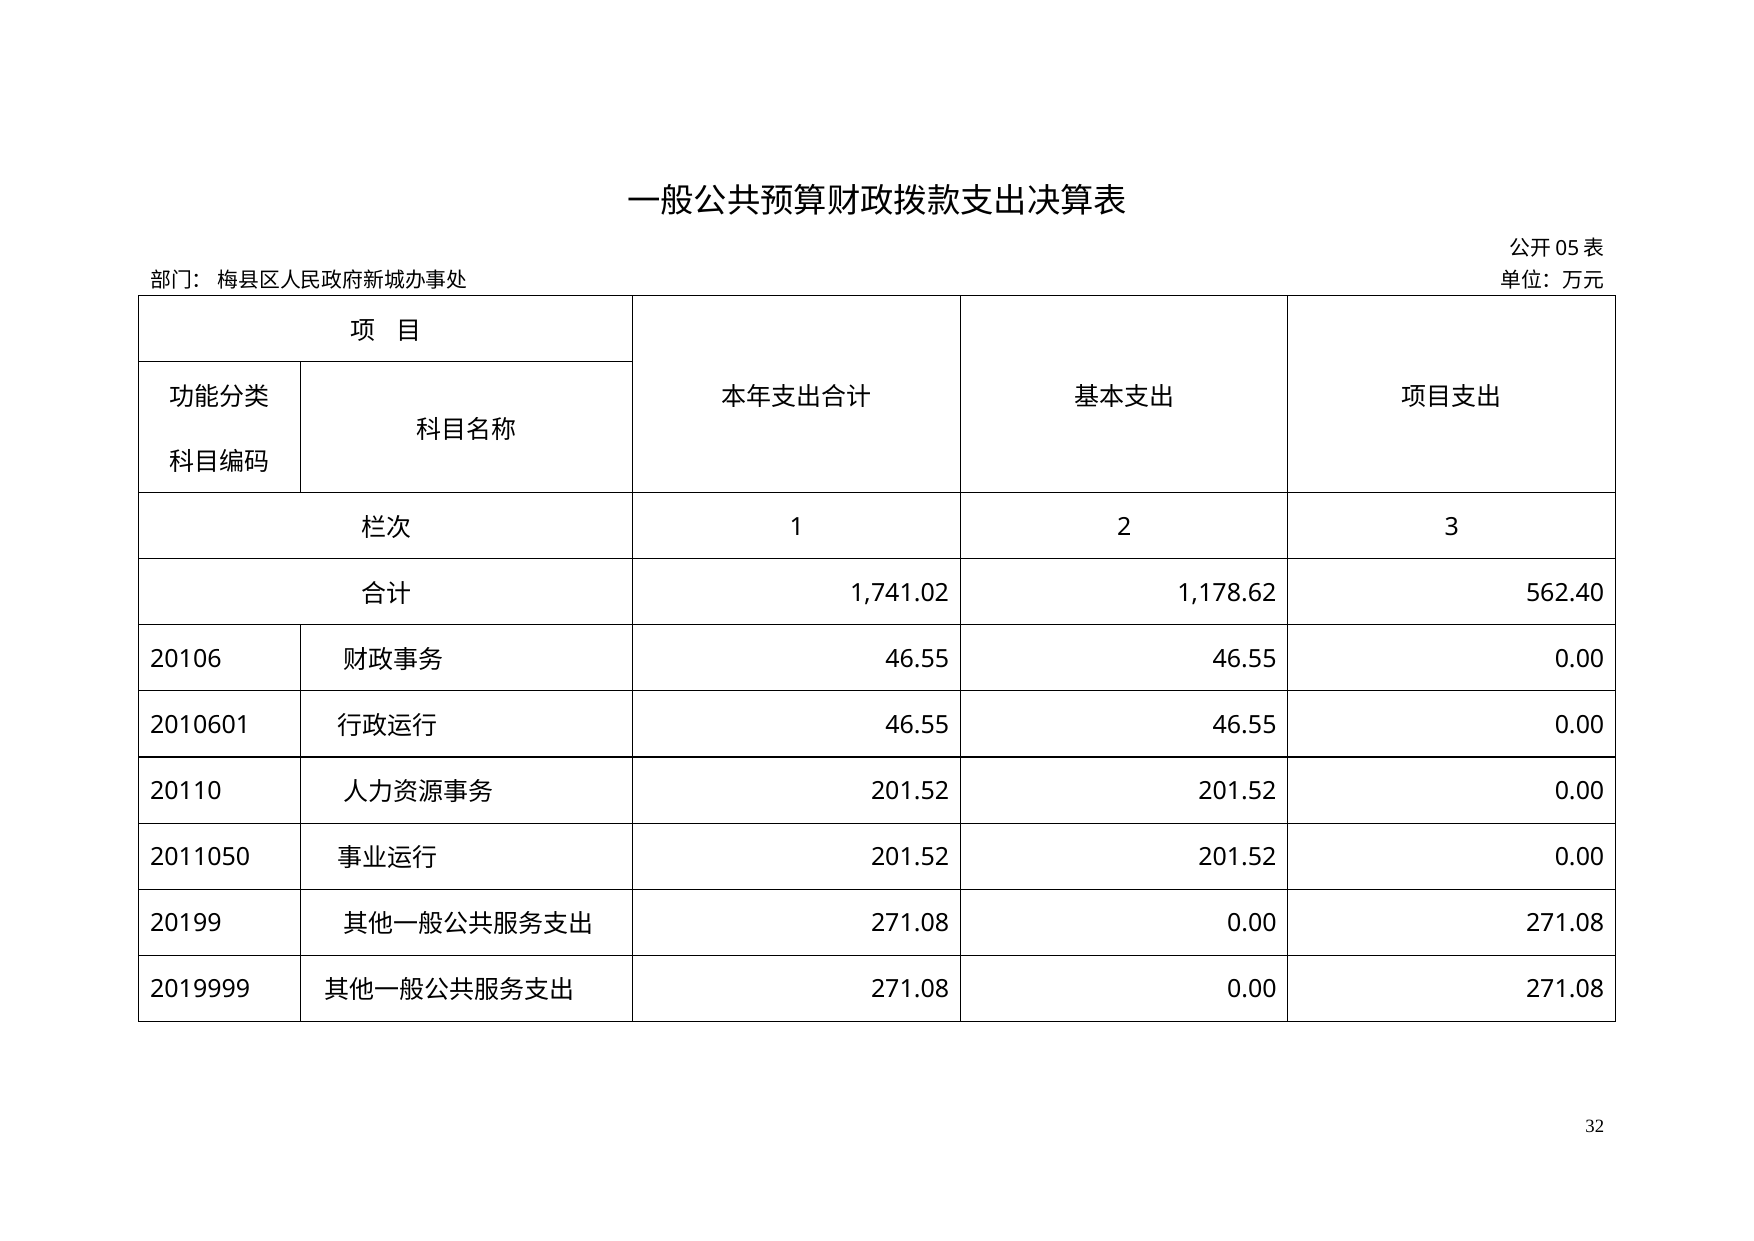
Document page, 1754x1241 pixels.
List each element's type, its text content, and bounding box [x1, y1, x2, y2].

table_cell 201.52 [961, 824, 1287, 888]
table_cell 0.00 [1288, 758, 1615, 822]
table_cell 0.00 [1288, 824, 1615, 888]
table_cell 46.55 [961, 625, 1287, 690]
table_cell 562.40 [1288, 559, 1615, 624]
table_cell 271.08 [1288, 890, 1615, 954]
table_cell 科目名称 [301, 362, 632, 492]
table_cell 基本支出 [961, 296, 1287, 492]
table_cell 201.52 [961, 758, 1287, 822]
table_cell 项目支出 [1288, 296, 1615, 492]
table_cell 20199 [139, 890, 300, 954]
table_cell 本年支出合计 [633, 296, 960, 492]
table_cell 201.52 [633, 758, 960, 822]
table_cell 46.55 [961, 691, 1287, 756]
table_cell 其他一般公共服务支出 [301, 890, 632, 954]
table_cell 271.08 [633, 956, 960, 1021]
table_cell 公开05表 [139, 230, 1615, 263]
table_cell 人力资源事务 [301, 758, 632, 822]
table_cell 20110 [139, 758, 300, 822]
table_cell 单位：万元 [1288, 263, 1615, 295]
table_cell 栏次 [139, 493, 632, 558]
table_cell 271.08 [1288, 956, 1615, 1021]
table_cell 2 [961, 493, 1287, 558]
table_cell 46.55 [633, 625, 960, 690]
table_cell 功能分类 科目编码 [139, 362, 300, 492]
table_cell 事业运行 [301, 824, 632, 888]
table_cell 46.55 [633, 691, 960, 756]
table_cell 其他一般公共服务支出 [301, 956, 632, 1021]
table_cell 2019999 [139, 956, 300, 1021]
table_cell 0.00 [961, 956, 1287, 1021]
table_cell 1,741.02 [633, 559, 960, 624]
table_cell 合计 [139, 559, 632, 624]
table_cell 财政事务 [301, 625, 632, 690]
table_cell 1 [633, 493, 960, 558]
table_header 一般公共预算财政拨款支出决算表 [139, 165, 1615, 230]
table_cell 行政运行 [301, 691, 632, 756]
table_cell 项 目 [139, 296, 632, 361]
table_cell 20106 [139, 625, 300, 690]
table_cell 2011050 [139, 824, 300, 888]
table_cell 201.52 [633, 824, 960, 888]
table_cell 271.08 [633, 890, 960, 954]
table_cell 1,178.62 [961, 559, 1287, 624]
table_cell 3 [1288, 493, 1615, 558]
table_cell 0.00 [961, 890, 1287, 954]
table_cell 2010601 [139, 691, 300, 756]
table_cell 部门： 梅县区人民政府新城办事处 [139, 263, 1287, 295]
table_cell 0.00 [1288, 625, 1615, 690]
table_cell 0.00 [1288, 691, 1615, 756]
